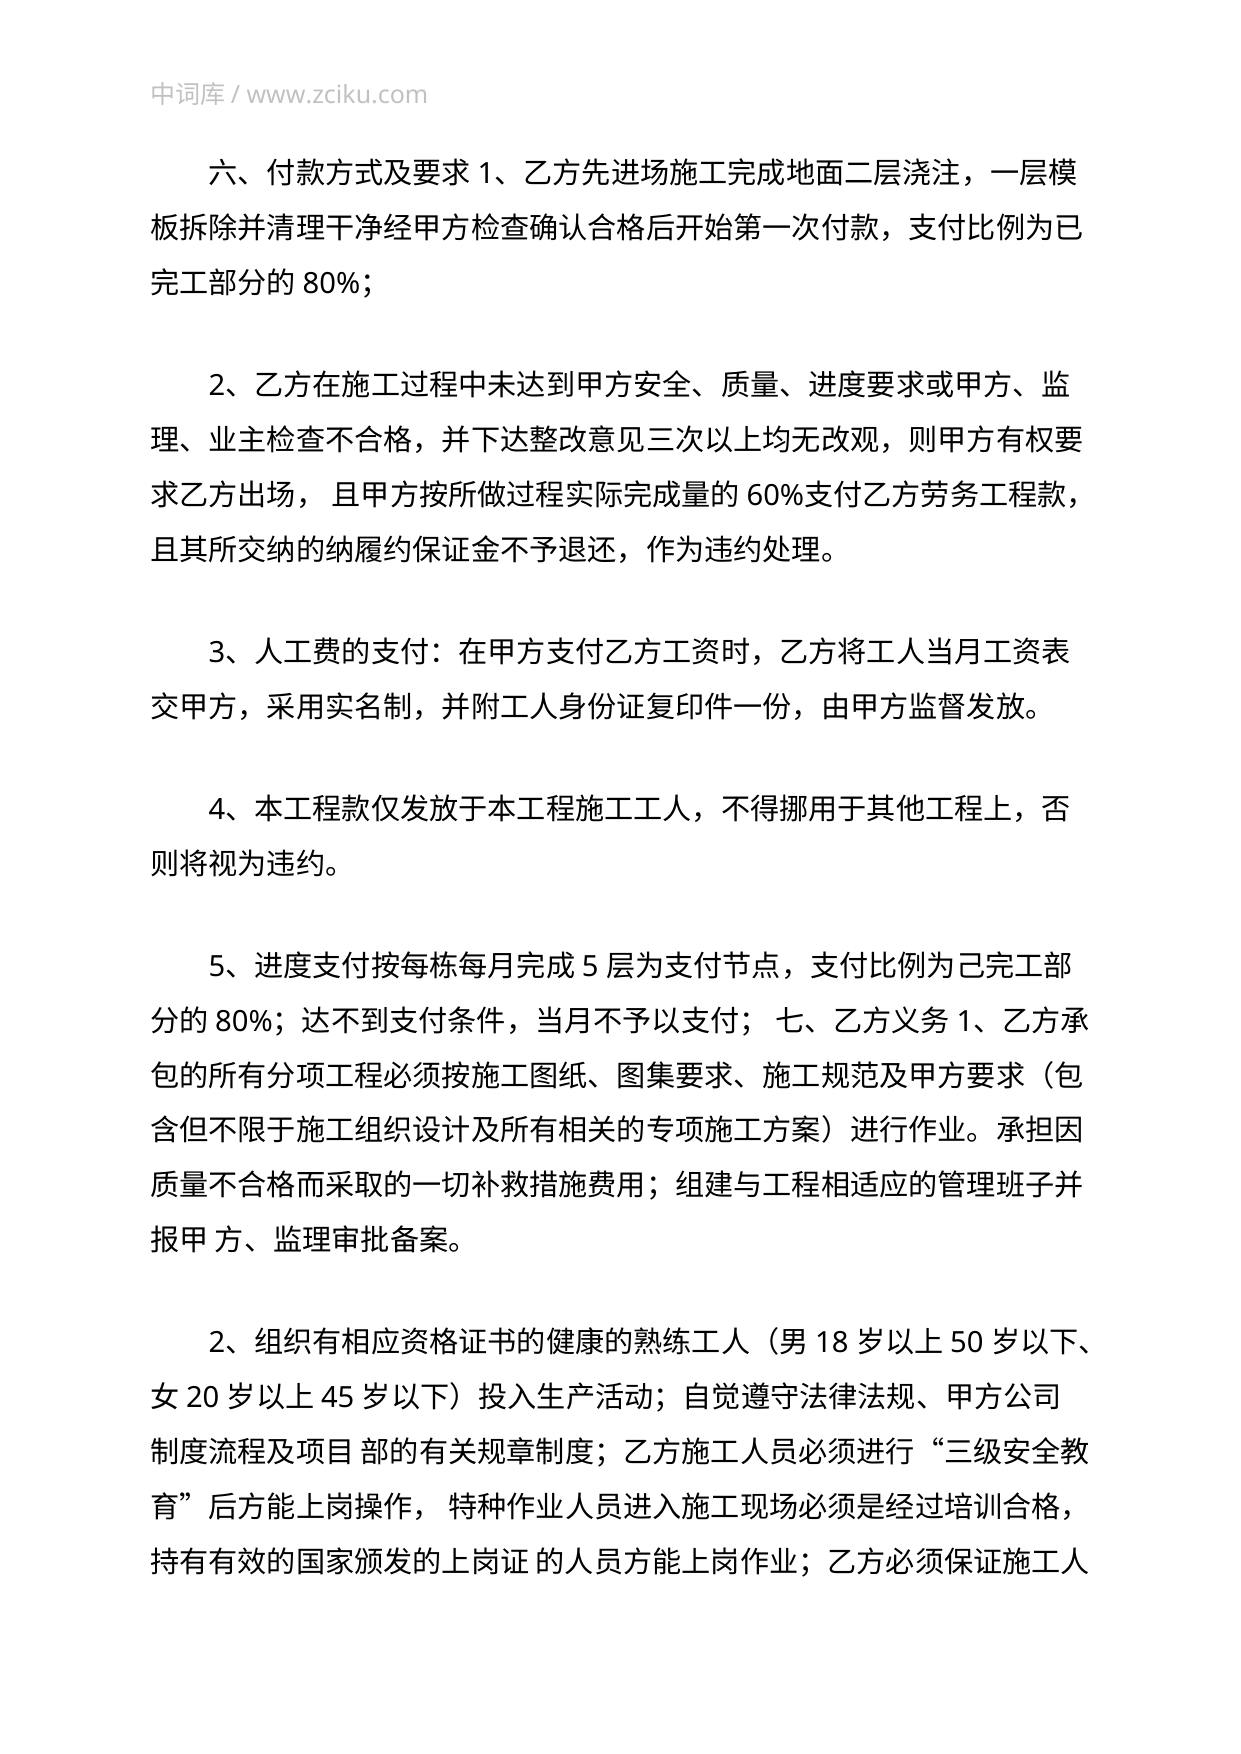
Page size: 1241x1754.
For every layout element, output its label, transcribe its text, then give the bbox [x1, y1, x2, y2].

text 六、付款方式及要求 1、乙方先进场施工完成地面二层浇注，一层模板拆除并清理干净经甲方检查确认合格后开始第一次付款，支付比例为已完工部分的 80%； [150, 150, 1090, 302]
text 5、进度支付按每栋每月完成 5 层为支付节点，支付比例为己完工部分的 80%；达不到支付条件，当月不予以支付； 七、乙方义务 1、乙方承包的所有分项工程必须按施工图纸、图集要求、施工规范及甲方要求（包含但不限于施工组织设计及所有相关的专项施工方案）进行作业。承担因质量不合格而采取的一切补救措施费用；组建与工程相适应的管理班子并报甲 方、监理审批备案。 [150, 942, 1090, 1259]
text 4、本工程款仅发放于本工程施工工人，不得挪用于其他工程上，否则将视为违约。 [150, 785, 1090, 883]
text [150, 1318, 1090, 1581]
text 3、人工费的支付：在甲方支付乙方工资时，乙方将工人当月工资表交甲方，采用实名制，并附工人身份证复印件一份，由甲方监督发放。 [150, 628, 1090, 726]
text 2、乙方在施工过程中未达到甲方安全、质量、进度要求或甲方、监理、业主检查不合格，并下达整改意见三次以上均无改观，则甲方有权要求乙方出场， 且甲方按所做过程实际完成量的 60%支付乙方劳务工程款，且其所交纳的纳履约保证金不予退还，作为违约处理。 [150, 362, 1090, 569]
